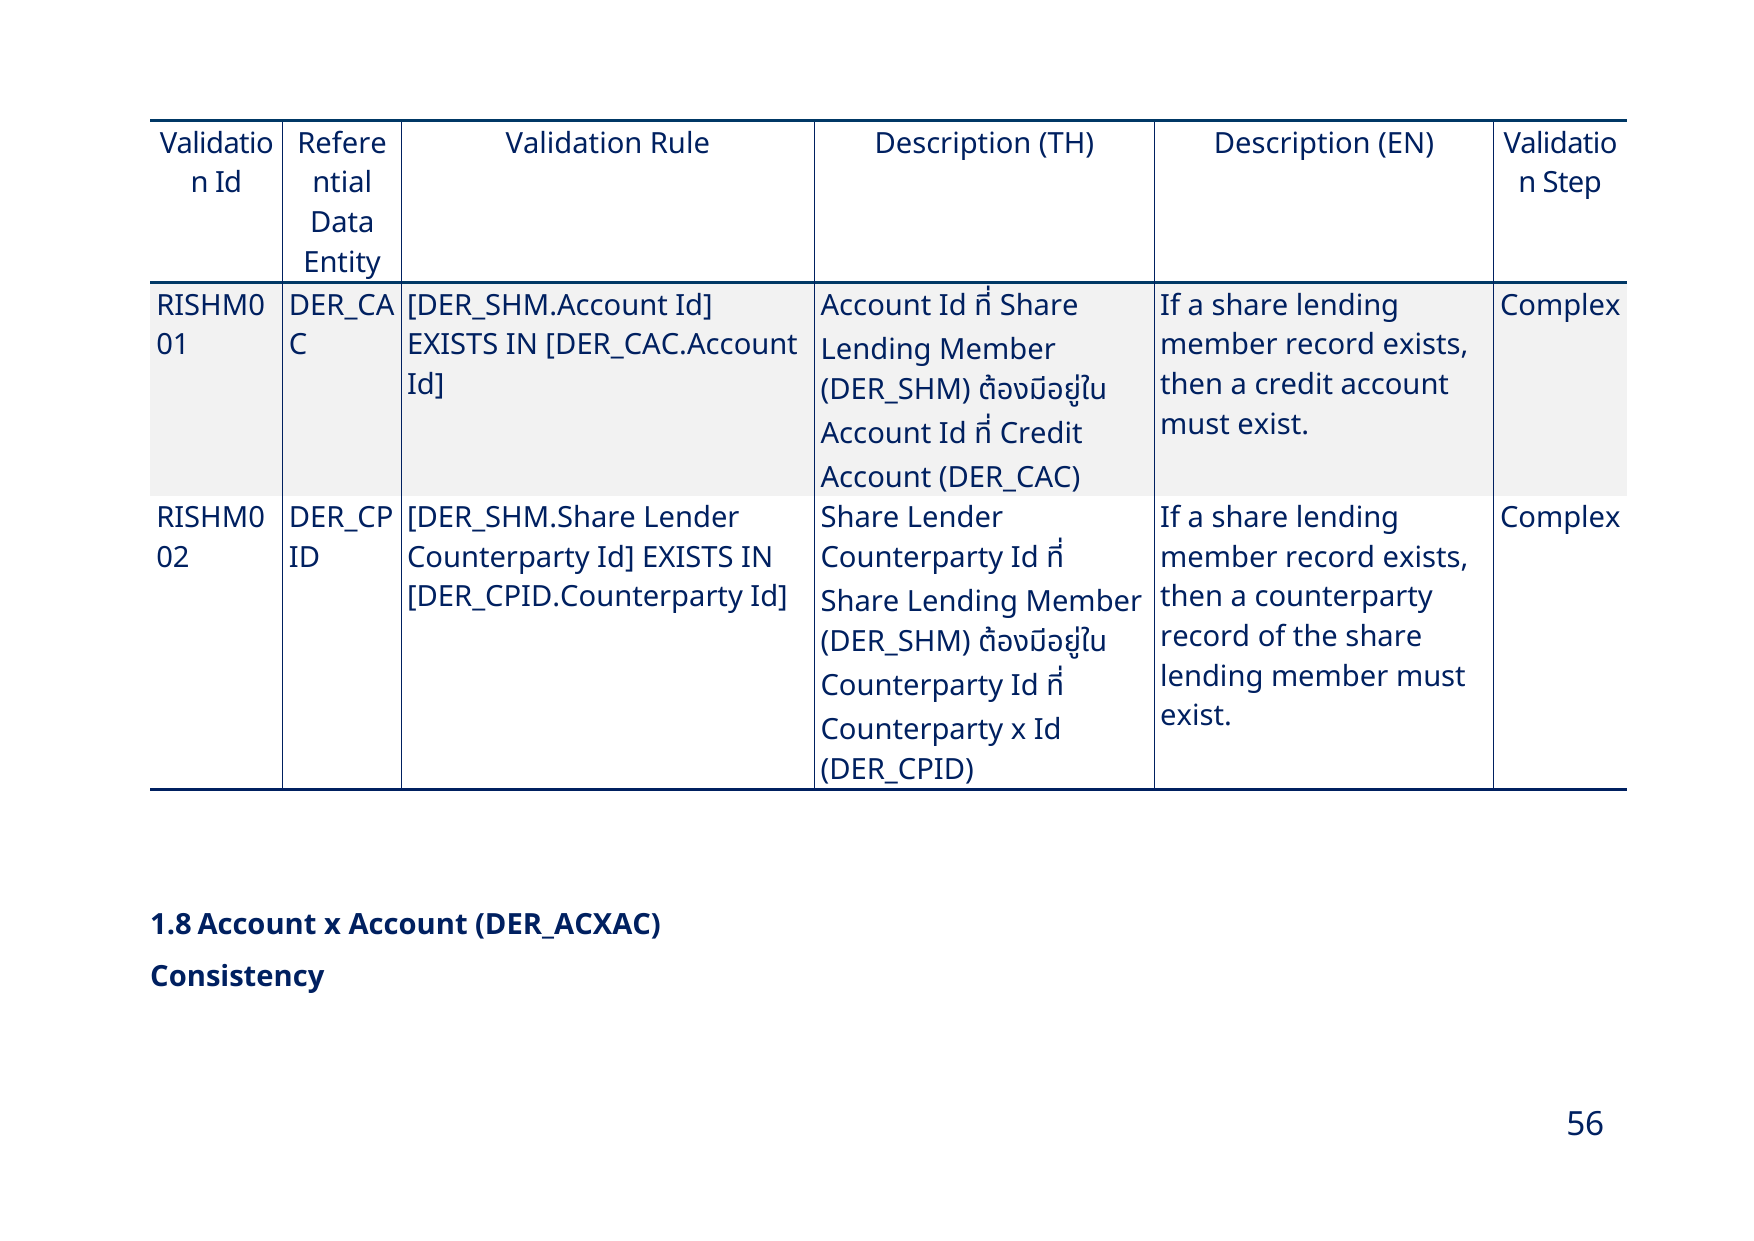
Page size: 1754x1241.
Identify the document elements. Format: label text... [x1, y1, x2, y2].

table_cell [DER_SHM.Share Lender Counterparty Id] EXISTS IN [DER_CPID.Counterparty Id] [402, 496, 814, 788]
table_cell Complex [1494, 284, 1627, 496]
table_cell Share Lender Counterparty Id ที่ Share Lending Member (DER_SHM) ต้องมีอยู่ใน Counterparty Id ที่ Counterparty x Id (DER_CPID) [815, 496, 1154, 788]
table_header Validation Step [1494, 122, 1627, 281]
table_header Referential Data Entity [283, 122, 401, 281]
table_cell If a share lending member record exists, then a counterparty record of the share lending member must exist. [1155, 496, 1493, 788]
table_header Description (EN) [1155, 122, 1493, 281]
table_cell [DER_SHM.Account Id] EXISTS IN [DER_CAC.Account Id] [402, 284, 814, 496]
table_cell DER_CAC [283, 284, 401, 496]
table_cell RISHM002 [150, 496, 282, 788]
table_cell DER_CPID [283, 496, 401, 788]
table_cell Complex [1494, 496, 1627, 788]
table_cell If a share lending member record exists, then a credit account must exist. [1155, 284, 1493, 496]
table_cell Account Id ที่ Share Lending Member (DER_SHM) ต้องมีอยู่ใน Account Id ที่ Credit Account (DER_CAC) [815, 284, 1154, 496]
table_header Validation Id [150, 122, 282, 281]
table_header Validation Rule [402, 122, 814, 281]
table_header Description (TH) [815, 122, 1154, 281]
subtitle Account x Account (DER_ACXAC) [150, 903, 1604, 943]
text Consistency [150, 956, 1604, 995]
table_cell RISHM001 [150, 284, 282, 496]
